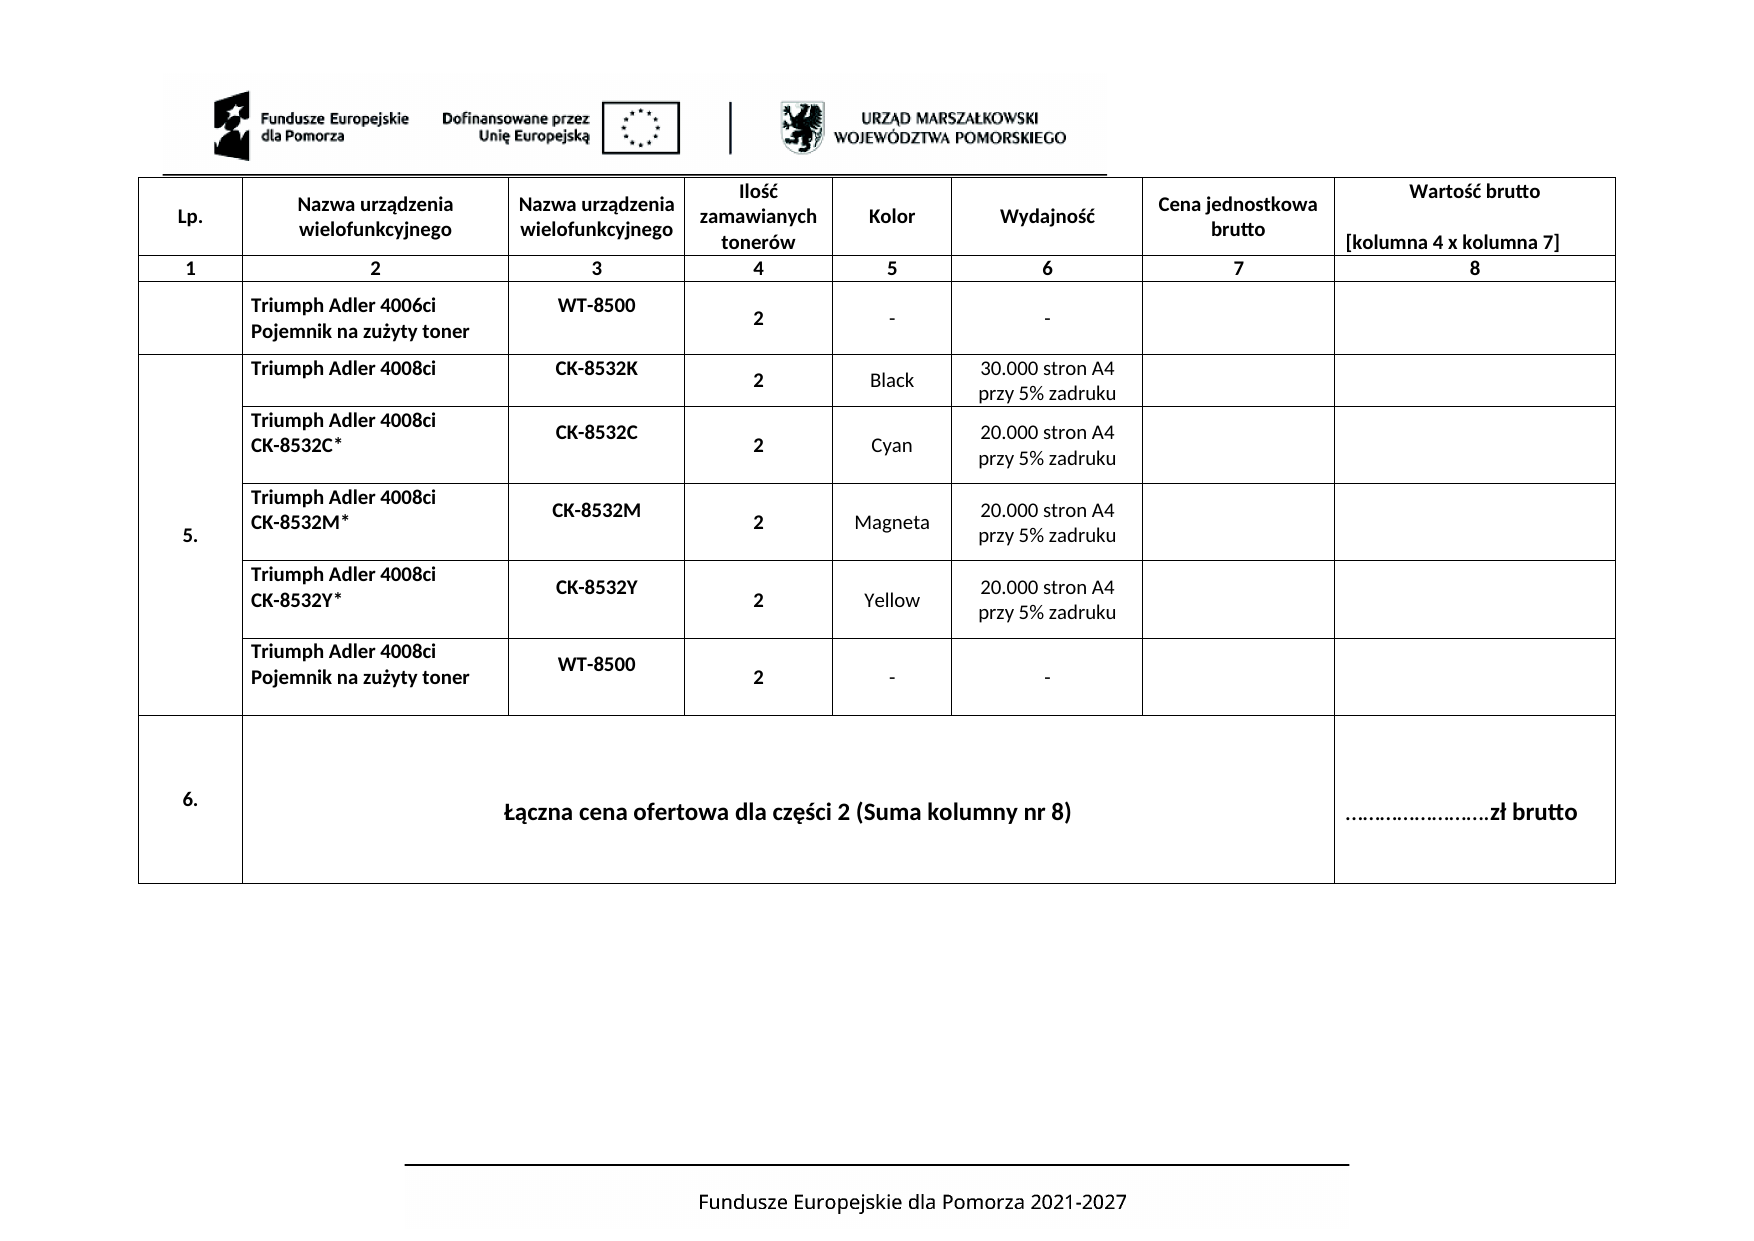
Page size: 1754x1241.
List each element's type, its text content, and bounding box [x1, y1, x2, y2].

table_cell 2 [685, 407, 832, 483]
table_cell [1335, 484, 1615, 560]
picture [404, 1164, 1350, 1229]
table_cell [1143, 282, 1334, 354]
table_cell [1335, 407, 1615, 483]
table_cell [1143, 407, 1334, 483]
table_cell CK-8532K [509, 355, 684, 406]
table_cell - [833, 282, 951, 354]
table_cell Triumph Adler 4008ci CK-8532M* [243, 484, 508, 560]
table_cell [1335, 561, 1615, 638]
table_cell - [952, 639, 1142, 715]
table_cell 2 [685, 484, 832, 560]
table_cell - [833, 639, 951, 715]
table_cell Łączna cena ofertowa dla części 2 (Suma kolumny nr 8) [243, 716, 1334, 883]
table_cell Triumph Adler 4008ci CK-8532Y* [243, 561, 508, 638]
table_cell 7 [1143, 256, 1334, 281]
table_cell 2 [685, 561, 832, 638]
table_cell Triumph Adler 4008ci Pojemnik na zużyty toner [243, 639, 508, 715]
table_cell [1335, 355, 1615, 406]
table_cell 20.000 stron A4 przy 5% zadruku [952, 407, 1142, 483]
table_cell 5 [833, 256, 951, 281]
table_cell - [952, 282, 1142, 354]
table_header Nazwa urządzenia wielofunkcyjnego [243, 178, 508, 254]
table_cell 2 [685, 355, 832, 406]
table_cell CK-8532M [509, 484, 684, 560]
table_cell 1 [139, 256, 242, 281]
table_cell Yellow [833, 561, 951, 638]
table_cell 4 [685, 256, 832, 281]
table_cell CK-8532C [509, 407, 684, 483]
table_cell Triumph Adler 4008ci CK-8532C* [243, 407, 508, 483]
table_cell 2 [685, 639, 832, 715]
table_cell Cyan [833, 407, 951, 483]
table_header Wydajność [952, 178, 1142, 254]
table_cell CK-8532Y [509, 561, 684, 638]
table_cell Triumph Adler 4006ci Pojemnik na zużyty toner [243, 282, 508, 354]
table_cell [1335, 282, 1615, 354]
table_header Lp. [139, 178, 242, 254]
table_cell 5. [139, 355, 242, 715]
table_cell 3 [509, 256, 684, 281]
table_cell 6. [139, 716, 242, 883]
table_header Nazwa urządzenia wielofunkcyjnego [509, 178, 684, 254]
table_header Ilość zamawianych tonerów [685, 178, 832, 254]
table_cell 30.000 stron A4 przy 5% zadruku [952, 355, 1142, 406]
table_cell [1143, 355, 1334, 406]
table_cell 20.000 stron A4 przy 5% zadruku [952, 561, 1142, 638]
table_cell 2 [685, 282, 832, 354]
table_cell 20.000 stron A4 przy 5% zadruku [952, 484, 1142, 560]
table_cell [1143, 561, 1334, 638]
table_cell Magneta [833, 484, 951, 560]
table_cell …………………….zł brutto [1335, 716, 1615, 883]
table_cell Triumph Adler 4008ci [243, 355, 508, 406]
table_cell [1143, 484, 1334, 560]
table_cell Black [833, 355, 951, 406]
picture [162, 73, 1108, 177]
table_cell 6 [952, 256, 1142, 281]
table_cell 8 [1335, 256, 1615, 281]
table_cell WT-8500 [509, 639, 684, 715]
table_header Cena jednostkowa brutto [1143, 178, 1334, 254]
table_cell WT-8500 [509, 282, 684, 354]
table_cell 2 [243, 256, 508, 281]
table_cell [1143, 639, 1334, 715]
table_cell [1335, 639, 1615, 715]
table_header Kolor [833, 178, 951, 254]
table_header Wartość brutto [kolumna 4 x kolumna 7] [1335, 178, 1615, 254]
